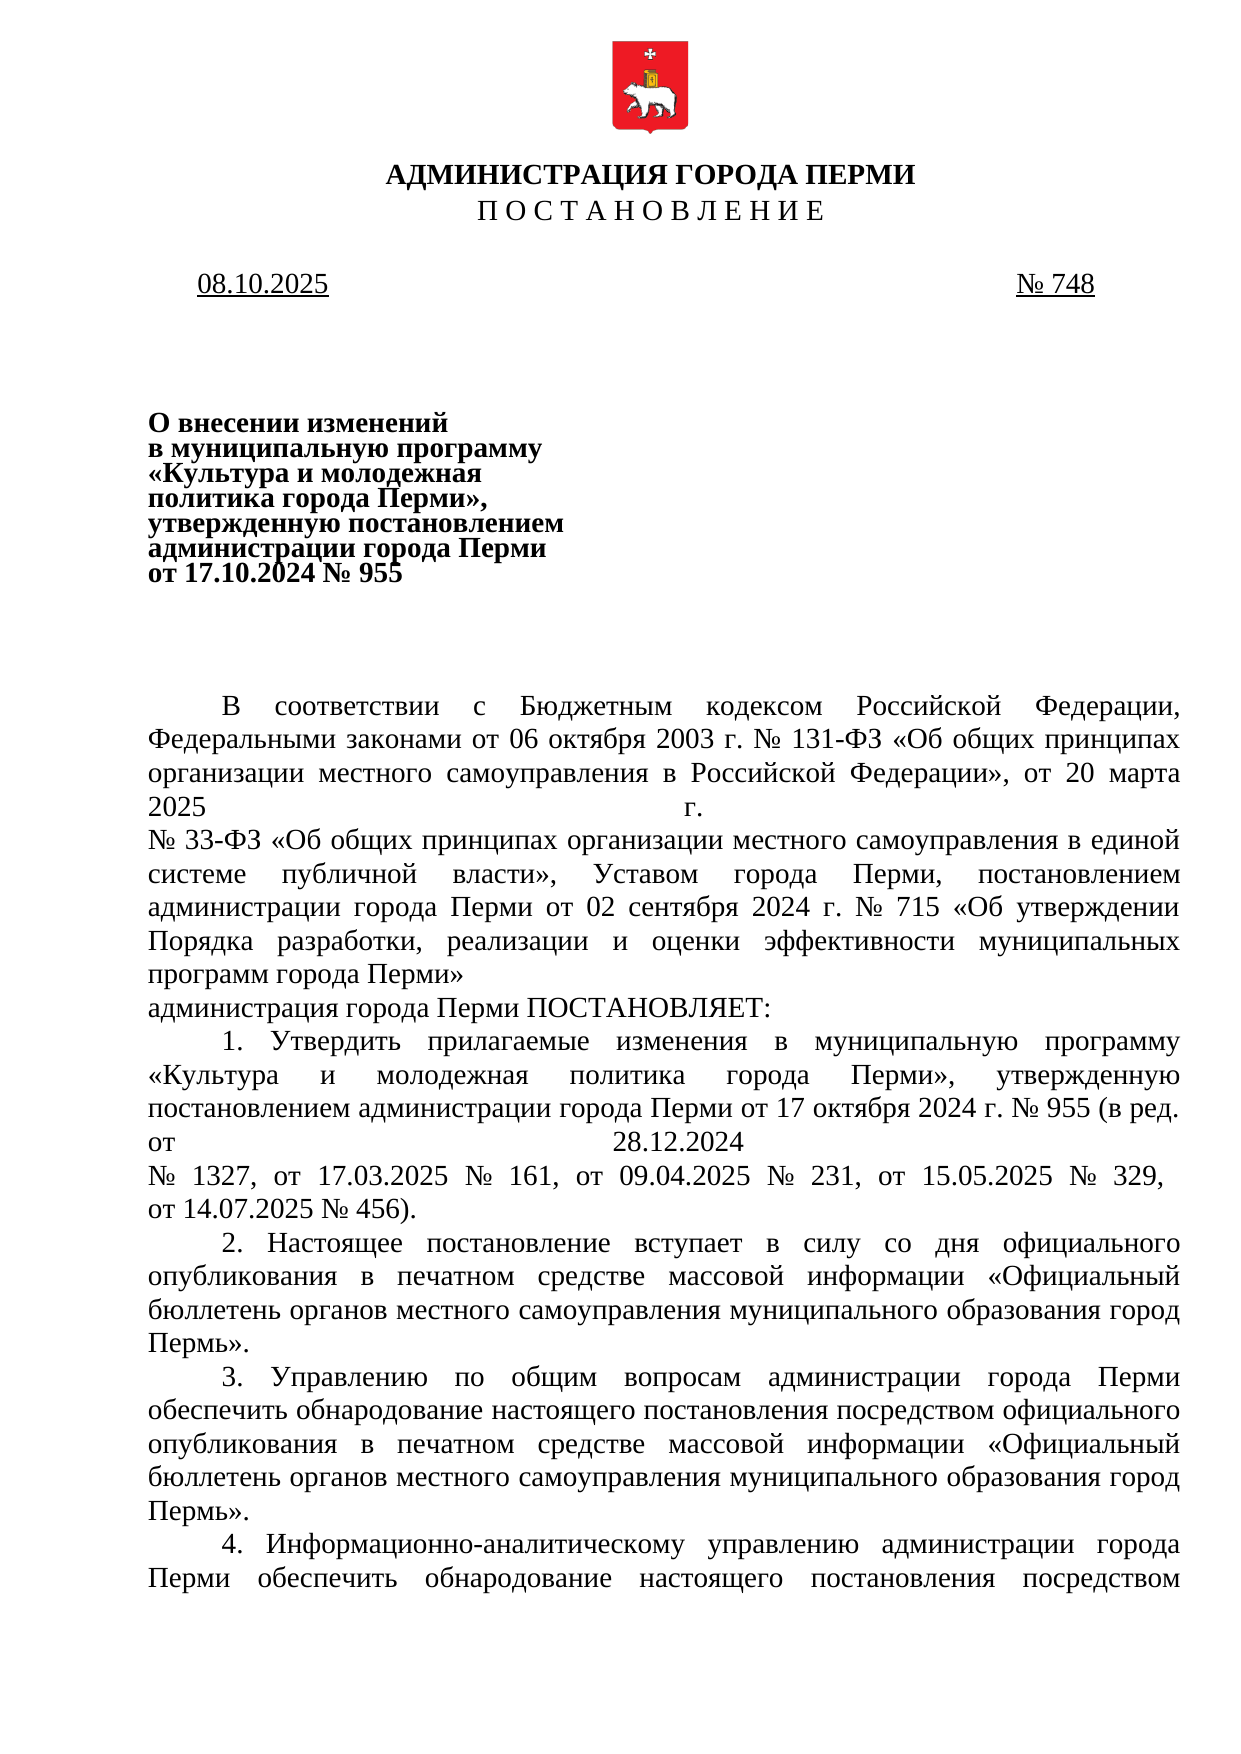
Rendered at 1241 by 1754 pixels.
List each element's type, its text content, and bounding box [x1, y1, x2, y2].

text утвержденную постановлением [148, 513, 636, 538]
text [148, 1527, 1181, 1594]
text 3. Управлению по общим вопросам администрации города Перми обеспечить обнародование настоящего постановления посредством официального опубликования в печатном средстве массовой информации «Официальный бюллетень органов местного самоуправления муниципального образования город Пермь». [148, 1359, 1181, 1527]
text О внесении изменений в муниципальную программу [148, 413, 636, 463]
text администрации города Перми от 17.10.2024 № 955 [148, 538, 636, 588]
text «Культура и молодежная [148, 463, 636, 488]
text 2. Настоящее постановление вступает в силу со дня официального опубликования в печатном средстве массовой информации «Официальный бюллетень органов местного самоуправления муниципального образования город Пермь». [148, 1225, 1181, 1359]
text администрация города Перми ПОСТАНОВЛЯЕТ: [148, 990, 1181, 1023]
picture [612, 41, 689, 134]
text политика города Перми», [148, 488, 636, 513]
text 1. Утвердить прилагаемые изменения в муниципальную программу «Культура и молодежная политика города Перми», утвержденную постановлением администрации города Перми от 17 октября 2024 г. № 955 (в ред. от 28.12.2024 № 1327, от 17.03.2025 № 161, от 09.04.2025 № 231, от 15.05.2025 № 329, от 14.07.2025 № 456). [148, 1023, 1181, 1225]
text В соответствии с Бюджетным кодексом Российской Федерации, Федеральными законами от 06 октября 2003 г. № 131-ФЗ «Об общих принципах организации местного самоуправления в Российской Федерации», от 20 марта 2025 г. № 33-ФЗ «Об общих принципах организации местного самоуправления в единой системе публичной власти», Уставом города Перми, постановлением администрации города Перми от 02 сентября 2024 г. № 715 «Об утверждении Порядка разработки, реализации и оценки эффективности муниципальных программ города Перми» [148, 688, 1181, 990]
